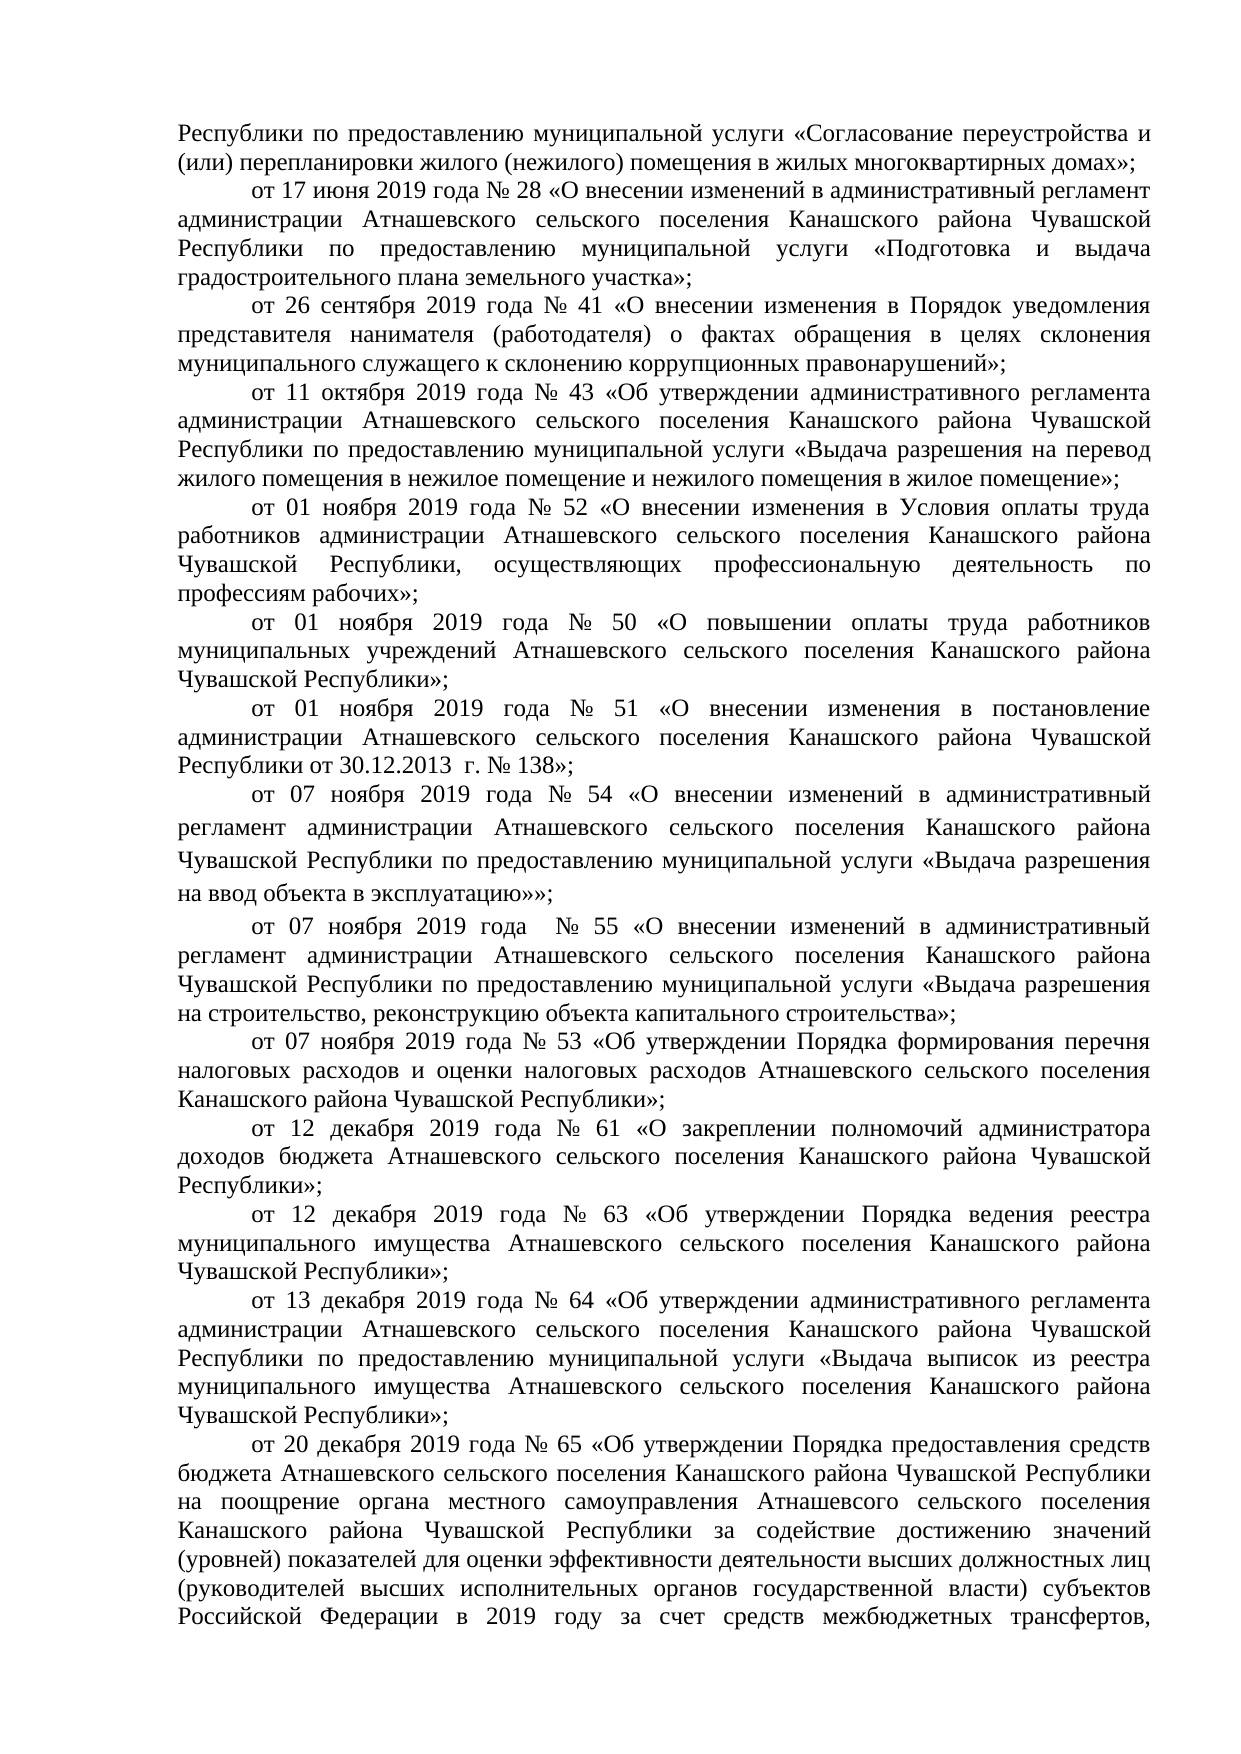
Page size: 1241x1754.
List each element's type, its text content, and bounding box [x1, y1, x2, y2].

text от 07 ноября 2019 года № 54 «О внесении изменений в административный регламент администрации Атнашевского сельского поселения Канашского района Чувашской Республики по предоставлению муниципальной услуги «Выдача разрешения на ввод объекта в эксплуатацию»»; [177, 779, 1152, 907]
text от 07 ноября 2019 года № 55 «О внесении изменений в административный регламент администрации Атнашевского сельского поселения Канашского района Чувашской Республики по предоставлению муниципальной услуги «Выдача разрешения на строительство, реконструкцию объекта капитального строительства»; [177, 911, 1152, 1026]
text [177, 1429, 1152, 1630]
text от 07 ноября 2019 года № 53 «Об утверждении Порядка формирования перечня налоговых расходов и оценки налоговых расходов Атнашевского сельского поселения Канашского района Чувашской Республики»; [177, 1026, 1152, 1113]
text от 11 октября 2019 года № 43 «Об утверждении административного регламента администрации Атнашевского сельского поселения Канашского района Чувашской Республики по предоставлению муниципальной услуги «Выдача разрешения на перевод жилого помещения в нежилое помещение и нежилого помещения в жилое помещение»; [177, 377, 1152, 492]
text от 26 сентября 2019 года № 41 «О внесении изменения в Порядок уведомления представителя нанимателя (работодателя) о фактах обращения в целях склонения муниципального служащего к склонению коррупционных правонарушений»; [177, 291, 1152, 377]
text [177, 118, 1152, 176]
text от 01 ноября 2019 года № 50 «О повышении оплаты труда работников муниципальных учреждений Атнашевского сельского поселения Канашского района Чувашской Республики»; [177, 607, 1152, 693]
text от 12 декабря 2019 года № 61 «О закреплении полномочий администратора доходов бюджета Атнашевского сельского поселения Канашского района Чувашской Республики»; [177, 1113, 1152, 1199]
text от 12 декабря 2019 года № 63 «Об утверждении Порядка ведения реестра муниципального имущества Атнашевского сельского поселения Канашского района Чувашской Республики»; [177, 1199, 1152, 1285]
text от 01 ноября 2019 года № 51 «О внесении изменения в постановление администрации Атнашевского сельского поселения Канашского района Чувашской Республики от 30.12.2013 г. № 138»; [177, 693, 1152, 779]
text от 13 декабря 2019 года № 64 «Об утверждении административного регламента администрации Атнашевского сельского поселения Канашского района Чувашской Республики по предоставлению муниципальной услуги «Выдача выписок из реестра муниципального имущества Атнашевского сельского поселения Канашского района Чувашской Республики»; [177, 1285, 1152, 1429]
text от 17 июня 2019 года № 28 «О внесении изменений в административный регламент администрации Атнашевского сельского поселения Канашского района Чувашской Республики по предоставлению муниципальной услуги «Подготовка и выдача градостроительного плана земельного участка»; [177, 176, 1152, 291]
text от 01 ноября 2019 года № 52 «О внесении изменения в Условия оплаты труда работников администрации Атнашевского сельского поселения Канашского района Чувашской Республики, осуществляющих профессиональную деятельность по профессиям рабочих»; [177, 492, 1152, 607]
